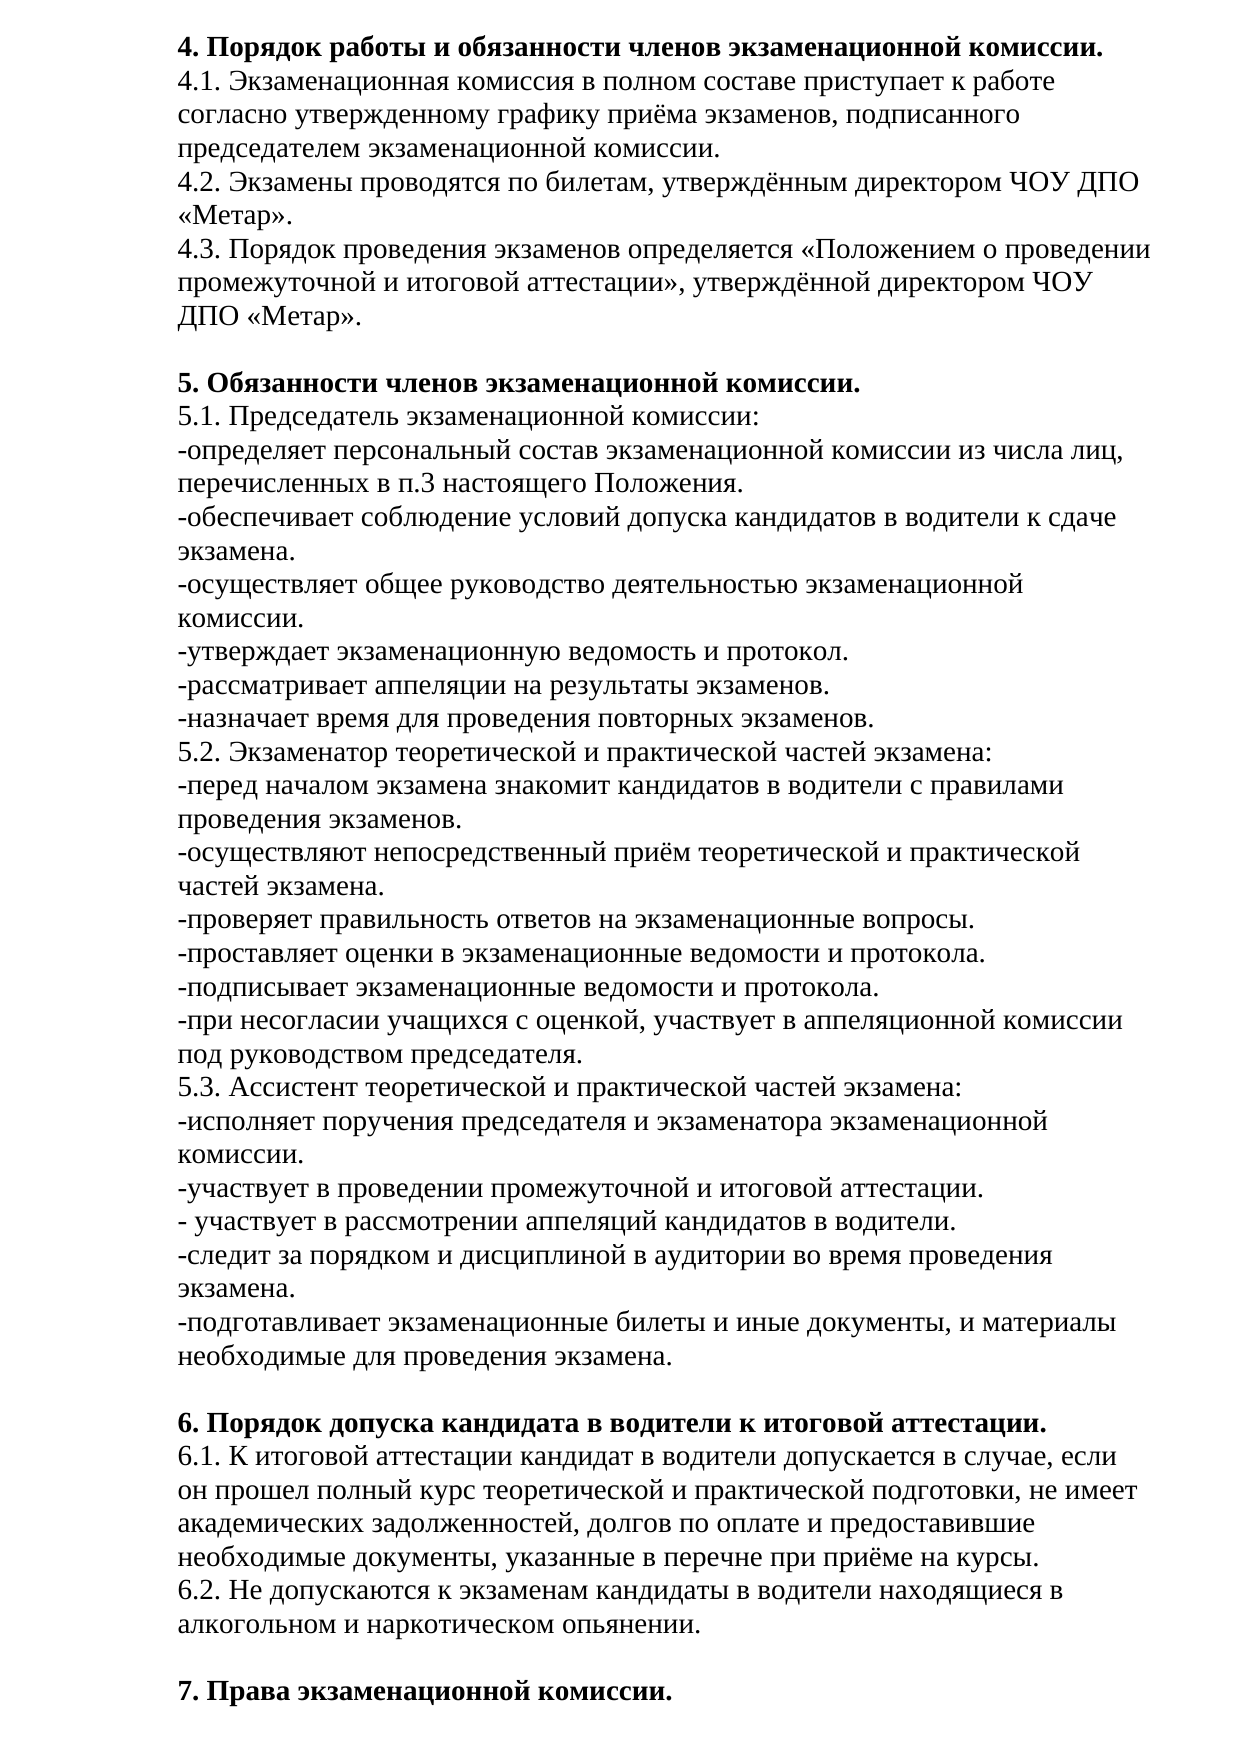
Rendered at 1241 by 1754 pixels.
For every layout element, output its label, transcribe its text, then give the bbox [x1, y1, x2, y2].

text -рассматривает аппеляции на результаты экзаменов. [177, 667, 1152, 700]
text -исполняет поручения председателя и экзаменатора экзаменационной комиссии. [177, 1103, 1152, 1170]
text -следит за порядком и дисциплиной в аудитории во время проведения экзамена. [177, 1237, 1152, 1304]
text 5. Обязанности членов экзаменационной комиссии. [177, 365, 1152, 398]
text -при несогласии учащихся с оценкой, участвует в аппеляционной комиссии под руководством председателя. [177, 1002, 1152, 1069]
text 4. Порядок работы и обязанности членов экзаменационной комиссии. [177, 29, 1152, 63]
text 5.1. Председатель экзаменационной комиссии: [177, 398, 1152, 432]
text промежуточной и итоговой аттестации», утверждённой директором ЧОУ ДПО «Метар». [177, 264, 1152, 331]
text перечисленных в п.3 настоящего Положения. [177, 466, 1152, 499]
text -осуществляют непосредственный приём теоретической и практической частей экзамена. [177, 834, 1152, 902]
text -проверяет правильность ответов на экзаменационные вопросы. [177, 902, 1152, 935]
text 6.1. К итоговой аттестации кандидат в водители допускается в случае, если он прошел полный курс теоретической и практической подготовки, не имеет академических задолженностей, долгов по оплате и предоставившие необходимые документы, указанные в перечне при приёме на курсы. [177, 1438, 1152, 1572]
text -перед началом экзамена знакомит кандидатов в водители с правилами проведения экзаменов. [177, 767, 1152, 834]
text 6. Порядок допуска кандидата в водители к итоговой аттестации. [177, 1405, 1152, 1438]
text - участвует в рассмотрении аппеляций кандидатов в водители. [177, 1203, 1152, 1237]
text -подготавливает экзаменационные билеты и иные документы, и материалы необходимые для проведения экзамена. [177, 1304, 1152, 1371]
text 4.1. Экзаменационная комиссия в полном составе приступает к работе согласно утвержденному графику приёма экзаменов, подписанного председателем экзаменационной комиссии. [177, 63, 1152, 164]
text -проставляет оценки в экзаменационные ведомости и протокола. [177, 935, 1152, 969]
text -участвует в проведении промежуточной и итоговой аттестации. [177, 1170, 1152, 1203]
text -осуществляет общее руководство деятельностью экзаменационной комиссии. [177, 566, 1152, 633]
text -назначает время для проведения повторных экзаменов. [177, 700, 1152, 734]
text 6.2. Не допускаются к экзаменам кандидаты в водители находящиеся в алкогольном и наркотическом опьянении. [177, 1572, 1152, 1639]
text -определяет персональный состав экзаменационной комиссии из числа лиц, [177, 432, 1152, 466]
text 5.3. Ассистент теоретической и практической частей экзамена: [177, 1069, 1152, 1103]
text 4.2. Экзамены проводятся по билетам, утверждённым директором ЧОУ ДПО «Метар». [177, 164, 1152, 231]
text 7. Права экзаменационной комиссии. [177, 1673, 1152, 1707]
text -подписывает экзаменационные ведомости и протокола. [177, 969, 1152, 1002]
text 4.3. Порядок проведения экзаменов определяется «Положением о проведении [177, 231, 1152, 264]
text 5.2. Экзаменатор теоретической и практической частей экзамена: [177, 734, 1152, 767]
text -обеспечивает соблюдение условий допуска кандидатов в водители к сдаче экзамена. [177, 499, 1152, 566]
text -утверждает экзаменационную ведомость и протокол. [177, 633, 1152, 667]
